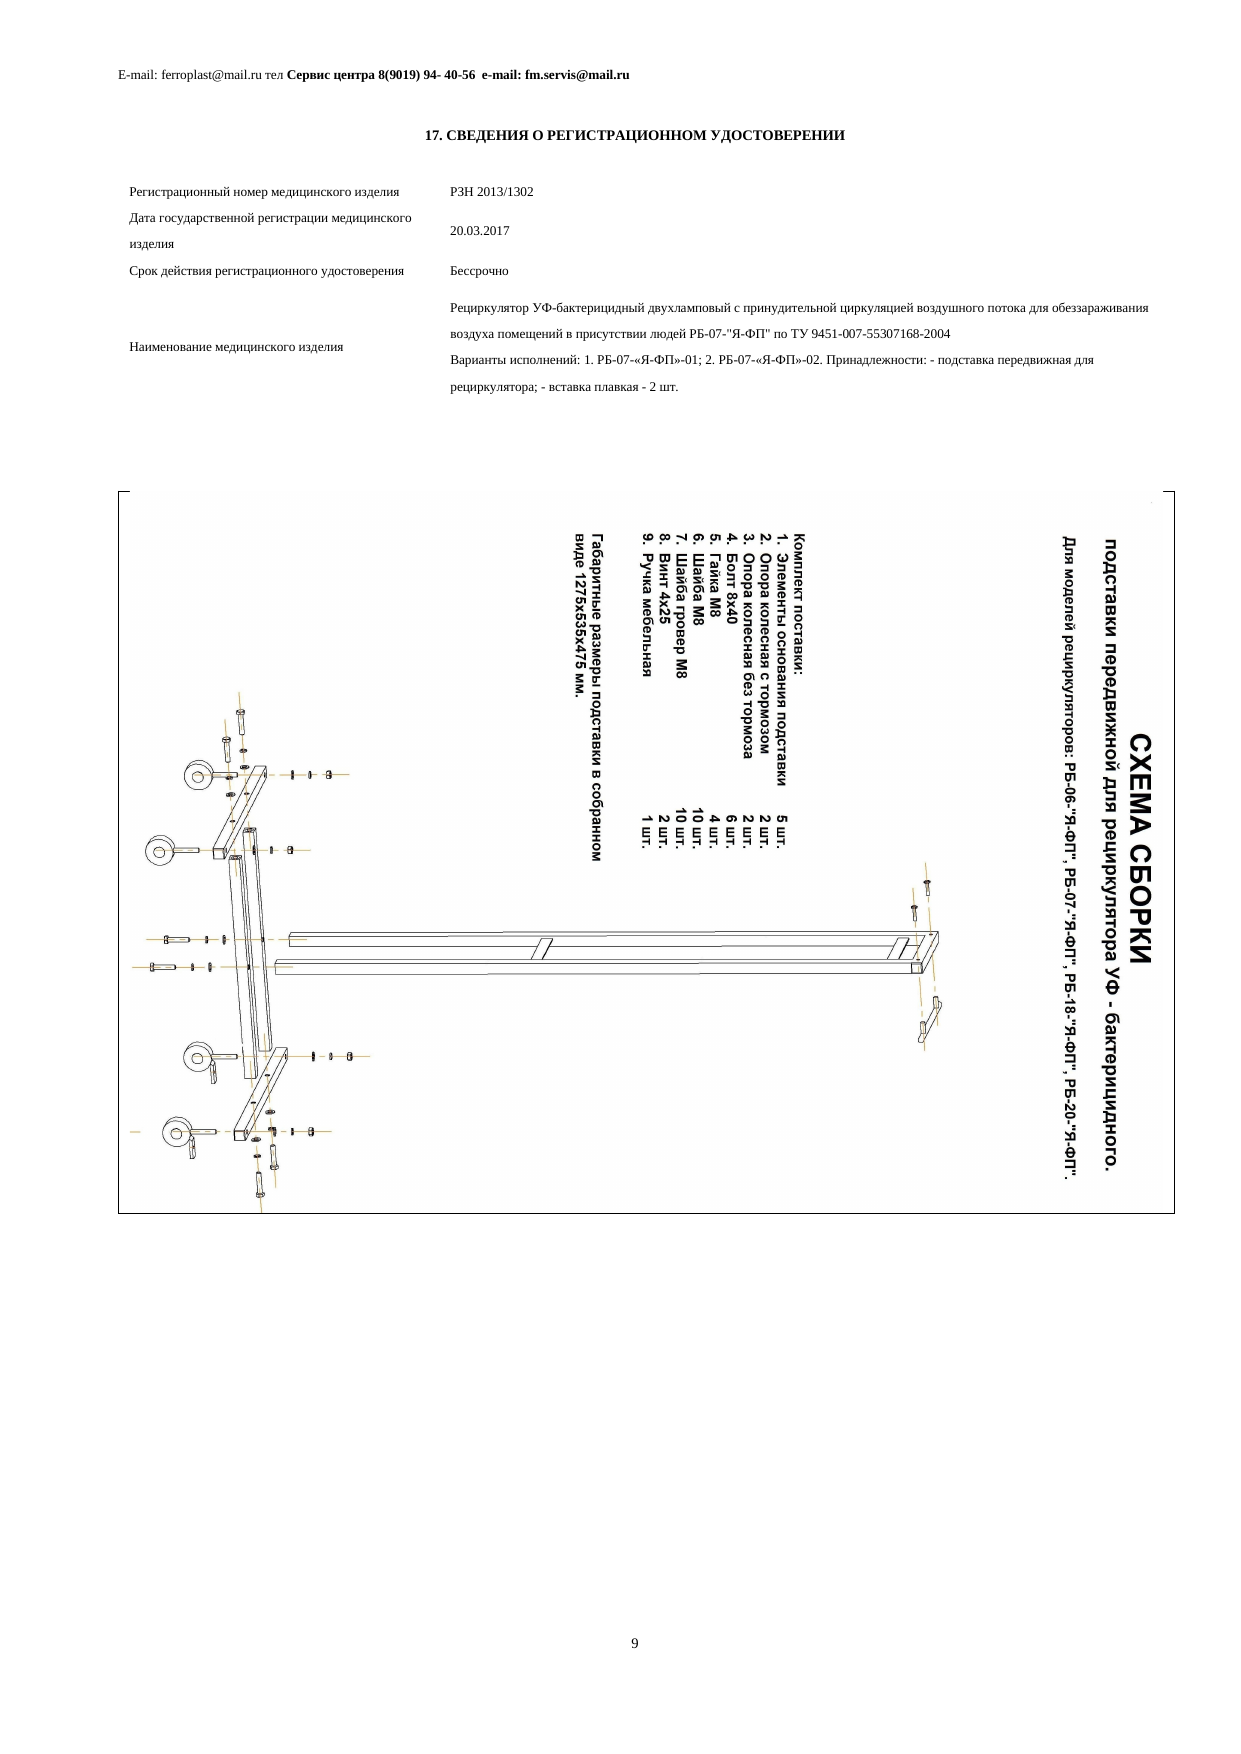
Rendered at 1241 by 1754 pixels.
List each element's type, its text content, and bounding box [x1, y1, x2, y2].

table_cell Срок действия регистрационного удостоверения [118, 252, 439, 278]
text E-mail: ferroplast@mail.ru тел Сервис центра 8(9019) 94- 40-56 e-mail: fm.servis@mail.ru [118, 56, 1152, 83]
table_cell Дата государственной регистрации медицинского изделия [118, 199, 439, 252]
table_cell Наименование медицинского изделия [118, 278, 439, 404]
table_cell Рециркулятор УФ-бактерицидный двухламповый с принудительной циркуляцией воздушного потока для обеззараживания воздуха помещений в присутствии людей РБ-07-"Я-ФП" по ТУ 9451-007-55307168-2004 Варианты исполнений: 1. РБ-07-«Я-ФП»-01; 2. РБ-07-«Я-ФП»-02. Принадлежности: - подставка передвижная для рециркулятора; - вставка плавкая - 2 шт. [439, 278, 1161, 404]
picture [129, 491, 1164, 1213]
table_header [119, 492, 129, 1213]
table_header РЗН 2013/1302 [439, 173, 1161, 199]
text 17. СВЕДЕНИЯ О РЕГИСТРАЦИОННОМ УДОСТОВЕРЕНИИ [118, 115, 1152, 144]
table_cell Бессрочно [439, 252, 1161, 278]
table_cell 20.03.2017 [439, 199, 1161, 252]
table_header [1164, 492, 1174, 1213]
table_header Регистрационный номер медицинского изделия [118, 173, 439, 199]
